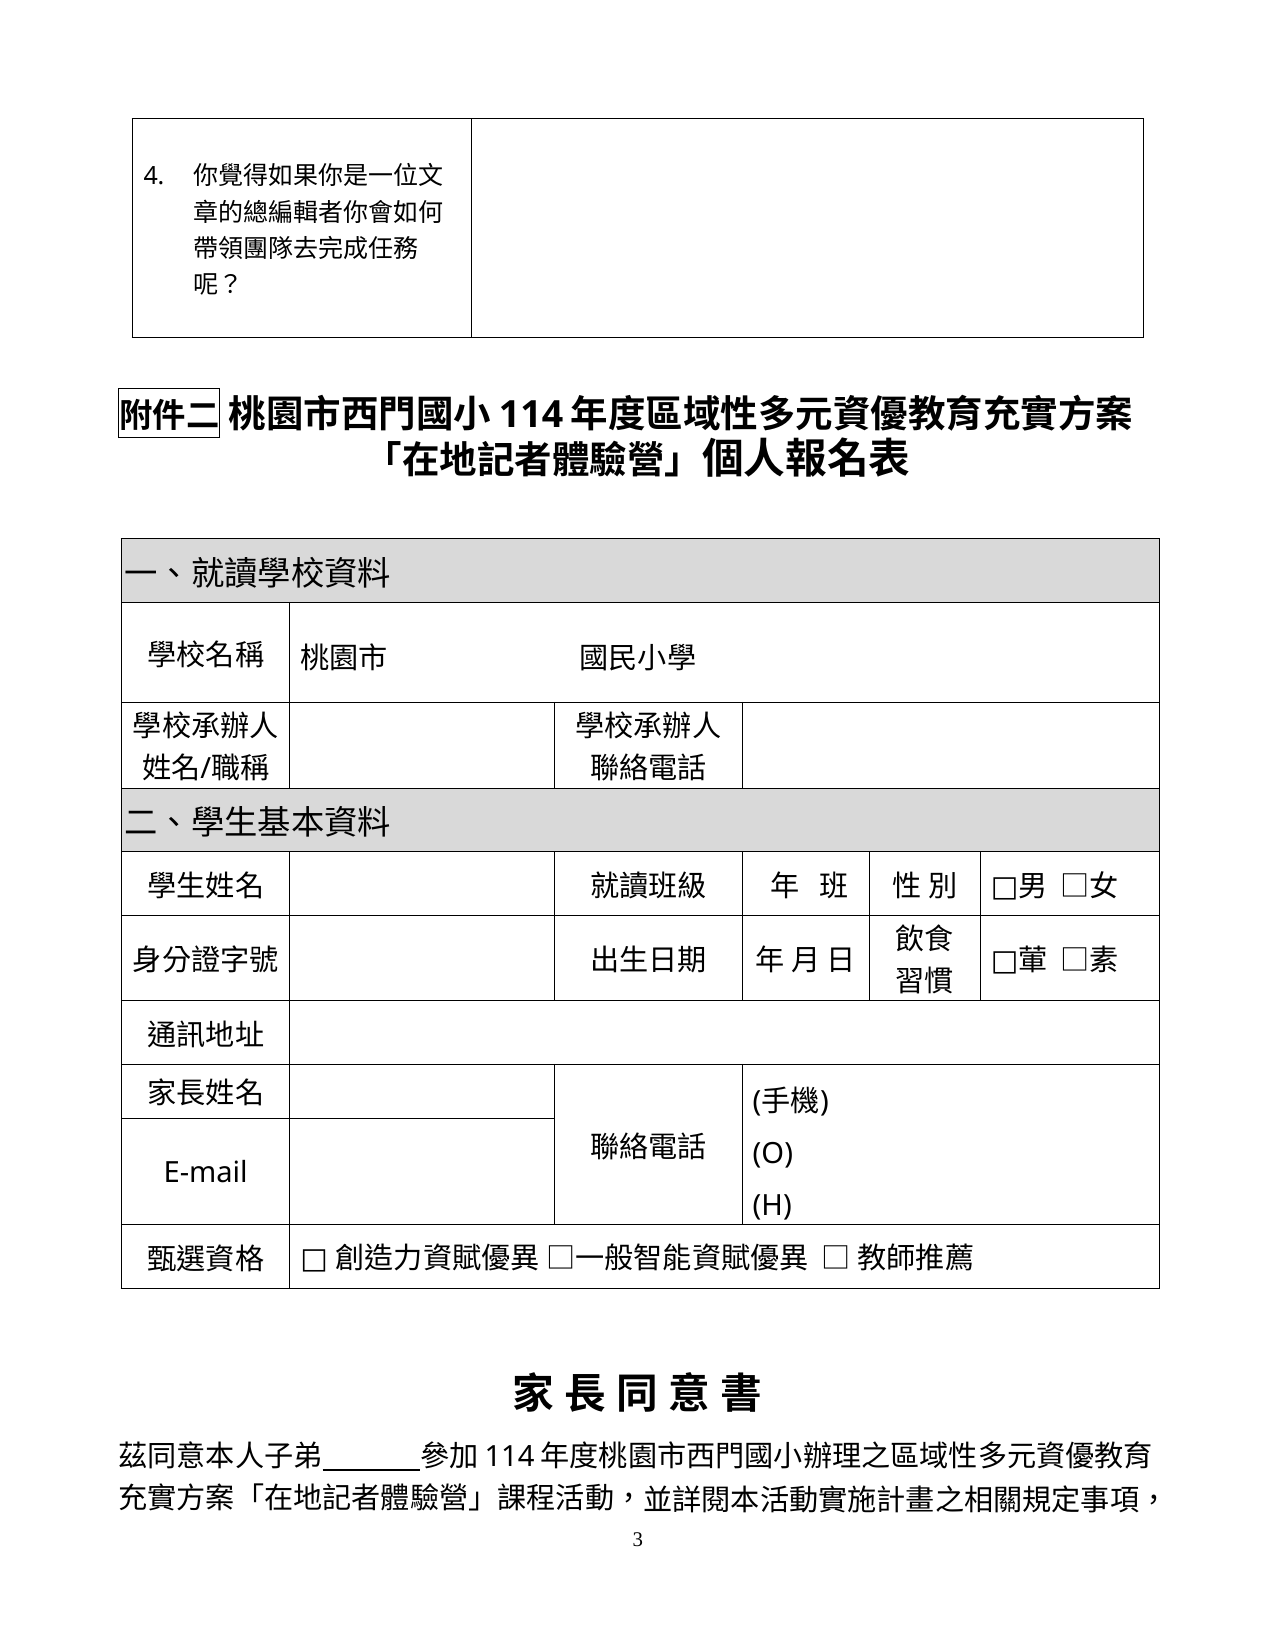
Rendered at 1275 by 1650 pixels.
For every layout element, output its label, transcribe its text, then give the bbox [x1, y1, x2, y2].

table_cell □葷 □素 [981, 916, 1159, 1000]
table_cell 年 月 日 [743, 916, 869, 1000]
table_cell [290, 852, 554, 914]
table_cell 身分證字號 [122, 916, 289, 1000]
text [118, 1433, 1157, 1519]
table_cell 學生姓名 [122, 852, 289, 914]
table_cell 桃園市 國民小學 [290, 603, 1159, 702]
table_cell 學校承辦人 聯絡電話 [555, 703, 742, 787]
table_cell 就讀班級 [555, 852, 742, 914]
table_cell □ 創造力資賦優異 □一般智能資賦優異 □ 教師推薦 [290, 1225, 1159, 1288]
text 家長同意書 [118, 1360, 1157, 1420]
table_cell [290, 1119, 554, 1224]
table_cell 聯絡電話 [555, 1065, 742, 1224]
table_cell 年 班 [743, 852, 869, 914]
table_cell □男 □女 [981, 852, 1159, 914]
table_cell 性 別 [870, 852, 980, 914]
text 附件二 桃園市西門國小114年度區域性多元資優教育充實方案 [119, 401, 219, 434]
table_cell 通訊地址 [122, 1001, 289, 1064]
table_cell (手機) (O) (H) [743, 1065, 1159, 1224]
table_cell 飲食 習慣 [870, 916, 980, 1000]
table_cell 學校承辦人 姓名/職稱 [122, 703, 289, 787]
table_header 一、就讀學校資料 [122, 539, 1159, 602]
text 「在地記者體驗營」個人報名表 [118, 447, 1157, 480]
table_cell [743, 703, 1159, 787]
table_cell [290, 1065, 554, 1117]
table_cell [472, 119, 1143, 337]
table_cell 學校名稱 [122, 603, 289, 702]
table_cell E-mail [122, 1119, 289, 1224]
table_cell 你覺得如果你是一位文章的總編輯者你會如何帶領團隊去完成任務呢？ [133, 119, 471, 337]
table_cell 甄選資格 [122, 1225, 289, 1288]
table_cell [290, 916, 554, 1000]
text 附件二 桃園市西門國小114年度區域性多元資優教育充實方案 [220, 401, 1157, 434]
table_cell [290, 703, 554, 787]
table_cell 出生日期 [555, 916, 742, 1000]
table_cell 二、學生基本資料 [122, 789, 1159, 851]
table_cell [290, 1001, 1159, 1064]
table_cell 家長姓名 [122, 1065, 289, 1117]
